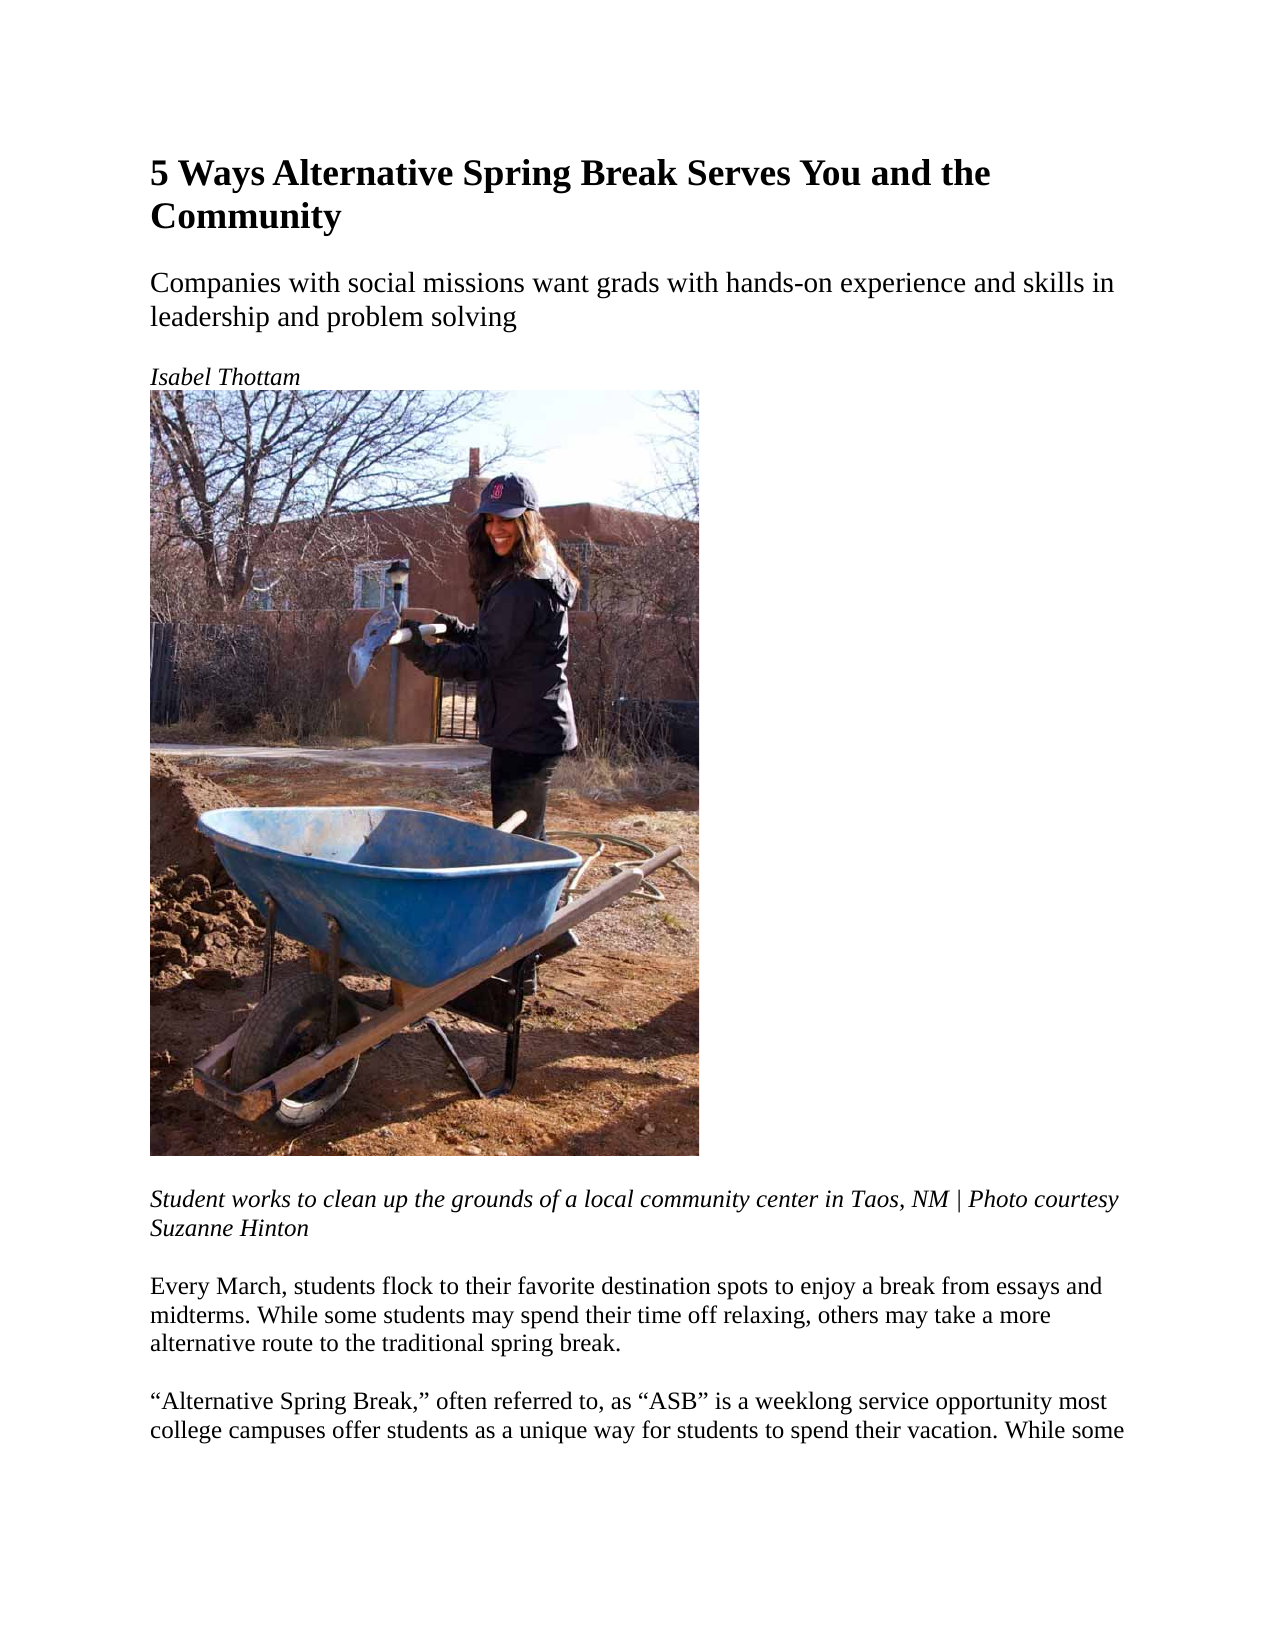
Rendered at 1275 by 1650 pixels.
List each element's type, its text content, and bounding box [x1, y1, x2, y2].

text Every March, students flock to their favorite destination spots to enjoy a break from essays and midterms. While some students may spend their time off relaxing, others may take a more alternative route to the traditional spring break. [150, 1271, 1125, 1357]
text Companies with social missions want grads with hands-on experience and skills in leadership and problem solving [150, 265, 1125, 332]
text Student works to clean up the grounds of a local community center in Taos, NM | Photo courtesy Suzanne Hinton [150, 1184, 1125, 1242]
text Isabel Thottam [150, 362, 1125, 390]
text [150, 1386, 1125, 1444]
text 5 Ways Alternative Spring Break Serves You and the Community [150, 150, 1125, 236]
picture [150, 390, 700, 1156]
